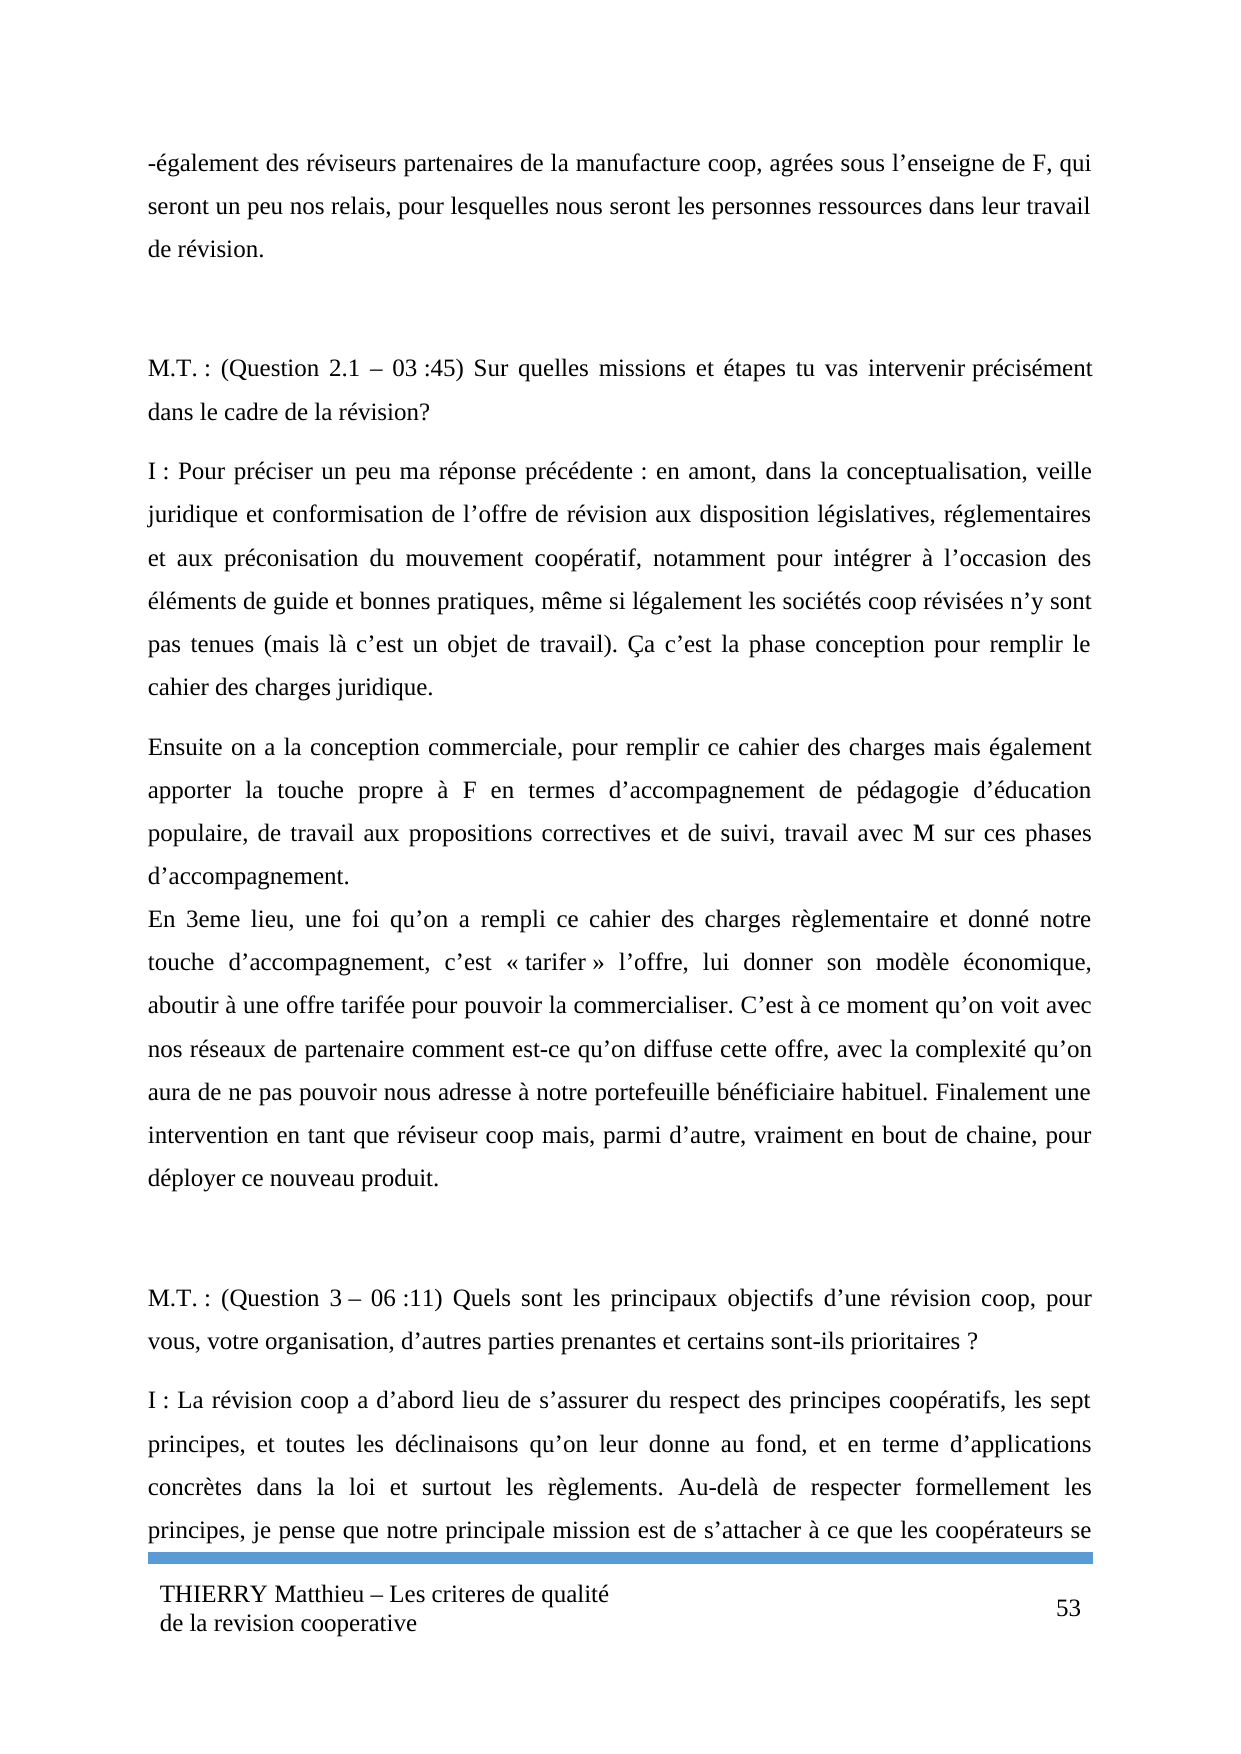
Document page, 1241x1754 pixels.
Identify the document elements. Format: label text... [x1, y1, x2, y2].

text -également des réviseurs partenaires de la manufacture coop, agrées sous l’enseigne de F, qui seront un peu nos relais, pour lesquelles nous seront les personnes ressources dans leur travail de révision. [148, 148, 1093, 263]
text I : Pour préciser un peu ma réponse précédente : en amont, dans la conceptualisation, veille juridique et conformisation de l’offre de révision aux disposition législatives, réglementaires et aux préconisation du mouvement coopératif, notamment pour intégrer à l’occasion des éléments de guide et bonnes pratiques, même si légalement les sociétés coop révisées n’y sont pas tenues (mais là c’est un objet de travail). Ça c’est la phase conception pour remplir le cahier des charges juridique. [148, 456, 1093, 701]
text Ensuite on a la conception commerciale, pour remplir ce cahier des charges mais également apporter la touche propre à F en termes d’accompagnement de pédagogie d’éducation populaire, de travail aux propositions correctives et de suivi, travail avec M sur ces phases d’accompagnement. En 3eme lieu, une foi qu’on a rempli ce cahier des charges règlementaire et donné notre touche d’accompagnement, c’est « tarifer » l’offre, lui donner son modèle économique, aboutir à une offre tarifée pour pouvoir la commercialiser. C’est à ce moment qu’on voit avec nos réseaux de partenaire comment est-ce qu’on diffuse cette offre, avec la complexité qu’on aura de ne pas pouvoir nous adresse à notre portefeuille bénéficiaire habituel. Finalement une intervention en tant que réviseur coop mais, parmi d’autre, vraiment en bout de chaine, pour déployer ce nouveau produit. [148, 732, 1093, 1192]
text M.T. : (Question 3 – 06 :11) Quels sont les principaux objectifs d’une révision coop, pour vous, votre organisation, d’autres parties prenantes et certains sont-ils prioritaires ? [148, 1283, 1093, 1354]
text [148, 1386, 1093, 1544]
text M.T. : (Question 2.1 – 03 :45) Sur quelles missions et étapes tu vas intervenir précisément dans le cadre de la révision? [148, 353, 1093, 425]
